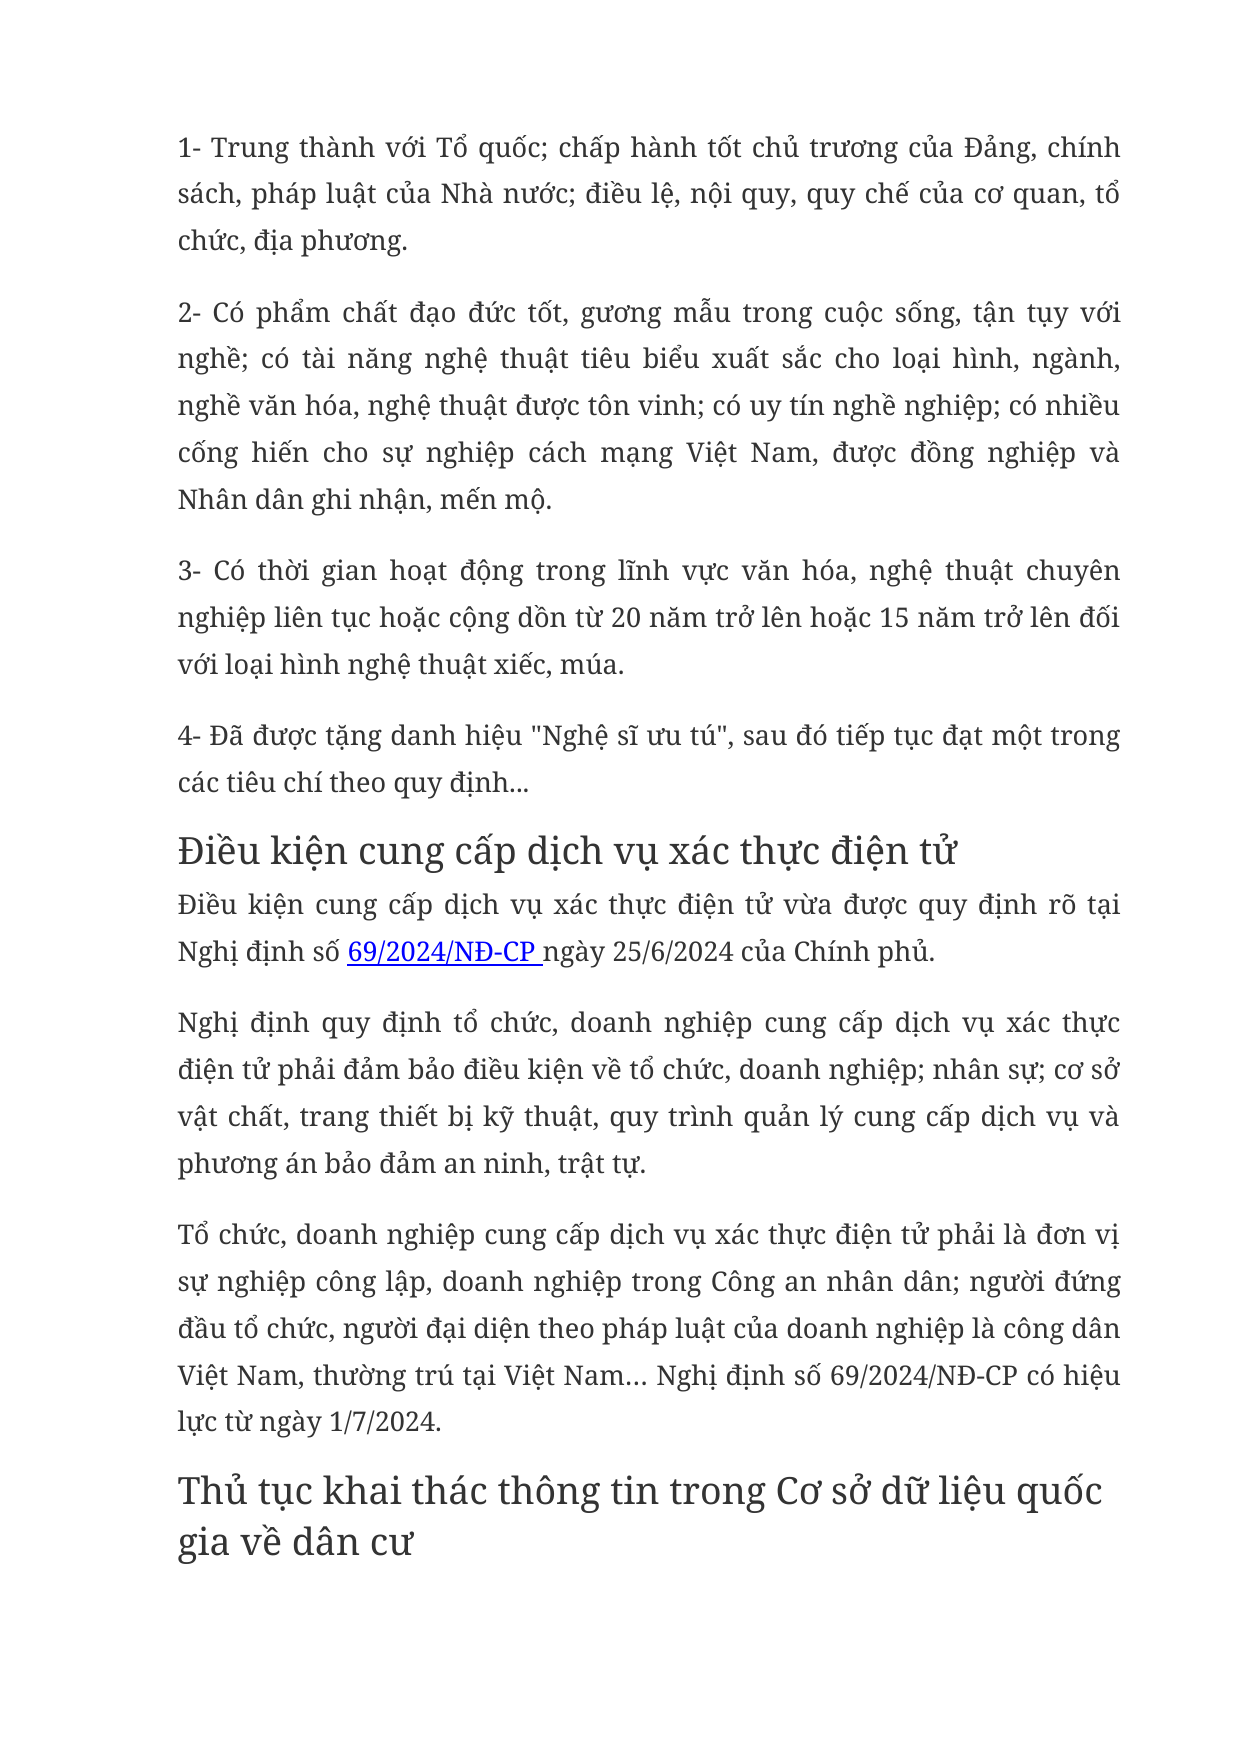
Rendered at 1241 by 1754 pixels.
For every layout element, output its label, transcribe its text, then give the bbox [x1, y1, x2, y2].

text Điều kiện cung cấp dịch vụ xác thực điện tử vừa được quy định rõ tại Nghị định số 69/2024/NĐ-CP ngày 25/6/2024 của Chính phủ. [177, 876, 1122, 969]
text 2- Có phẩm chất đạo đức tốt, gương mẫu trong cuộc sống, tận tụy với nghề; có tài năng nghệ thuật tiêu biểu xuất sắc cho loại hình, ngành, nghề văn hóa, nghệ thuật được tôn vinh; có uy tín nghề nghiệp; có nhiều cống hiến cho sự nghiệp cách mạng Việt Nam, được đồng nghiệp và Nhân dân ghi nhận, mến mộ. [177, 283, 1122, 517]
text 4- Đã được tặng danh hiệu "Nghệ sĩ ưu tú", sau đó tiếp tục đạt một trong các tiêu chí theo quy định... [177, 707, 1122, 800]
text 3- Có thời gian hoạt động trong lĩnh vực văn hóa, nghệ thuật chuyên nghiệp liên tục hoặc cộng dồn từ 20 năm trở lên hoặc 15 năm trở lên đối với loại hình nghệ thuật xiếc, múa. [177, 542, 1122, 682]
text Điều kiện cung cấp dịch vụ xác thực điện tử [177, 824, 1122, 876]
text Tổ chức, doanh nghiệp cung cấp dịch vụ xác thực điện tử phải là đơn vị sự nghiệp công lập, doanh nghiệp trong Công an nhân dân; người đứng đầu tổ chức, người đại diện theo pháp luật của doanh nghiệp là công dân Việt Nam, thường trú tại Việt Nam… Nghị định số 69/2024/NĐ-CP có hiệu lực từ ngày 1/7/2024. [177, 1205, 1122, 1440]
text 1- Trung thành với Tổ quốc; chấp hành tốt chủ trương của Đảng, chính sách, pháp luật của Nhà nước; điều lệ, nội quy, quy chế của cơ quan, tổ chức, địa phương. [177, 118, 1122, 259]
text Nghị định quy định tổ chức, doanh nghiệp cung cấp dịch vụ xác thực điện tử phải đảm bảo điều kiện về tổ chức, doanh nghiệp; nhân sự; cơ sở vật chất, trang thiết bị kỹ thuật, quy trình quản lý cung cấp dịch vụ và phương án bảo đảm an ninh, trật tự. [177, 994, 1122, 1181]
text Thủ tục khai thác thông tin trong Cơ sở dữ liệu quốc gia về dân cư [177, 1464, 1122, 1566]
